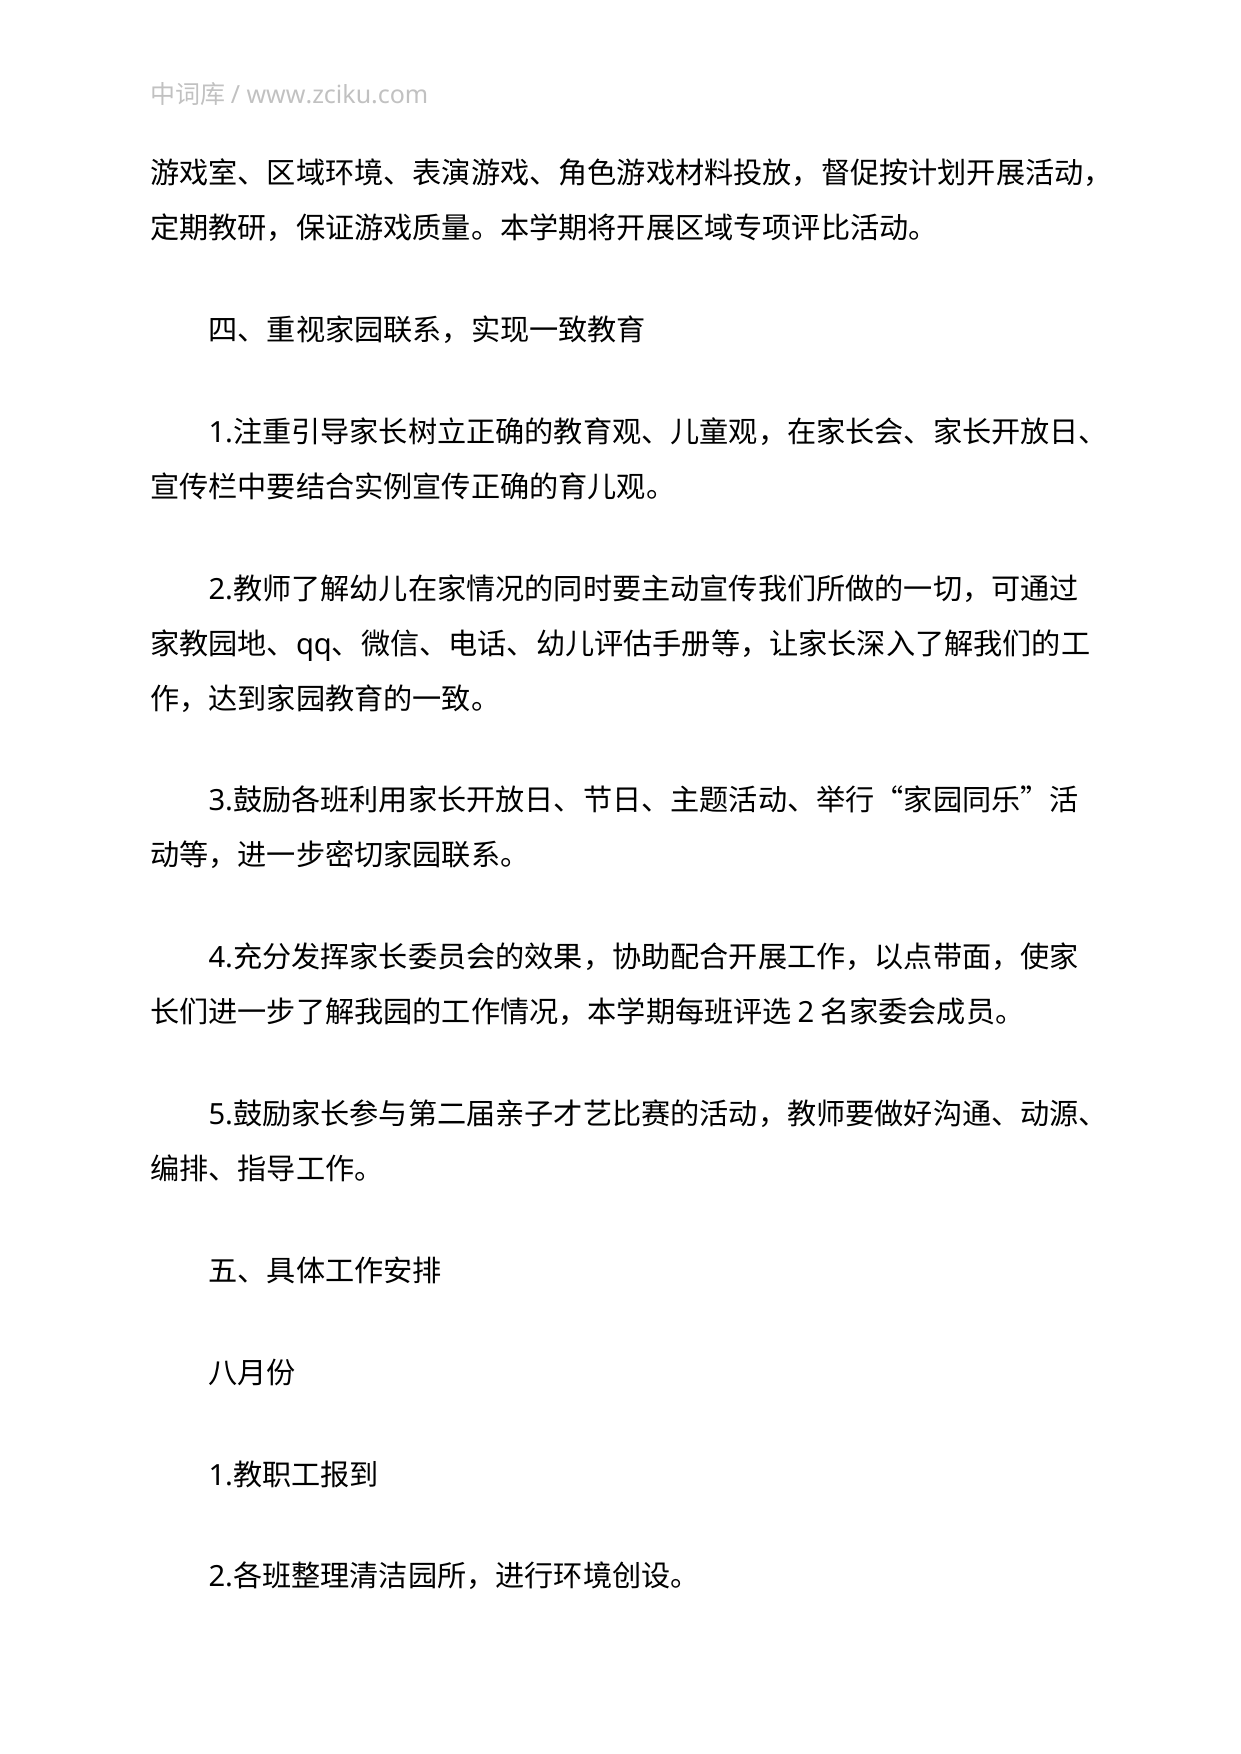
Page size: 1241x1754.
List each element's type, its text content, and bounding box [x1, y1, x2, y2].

text 4.充分发挥家长委员会的效果，协助配合开展工作，以点带面，使家长们进一步了解我园的工作情况，本学期每班评选2名家委会成员。 [150, 934, 1090, 1031]
text 2.教师了解幼儿在家情况的同时要主动宣传我们所做的一切，可通过家教园地、qq、微信、电话、幼儿评估手册等，让家长深入了解我们的工作，达到家园教育的一致。 [150, 565, 1090, 717]
text 五、具体工作安排 [150, 1247, 1090, 1290]
text 2.各班整理清洁园所，进行环境创设。 [150, 1553, 1090, 1595]
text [150, 150, 1090, 247]
text 3.鼓励各班利用家长开放日、节日、主题活动、举行“家园同乐”活动等，进一步密切家园联系。 [150, 777, 1090, 874]
text 八月份 [150, 1349, 1090, 1392]
text 1.教职工报到 [150, 1451, 1090, 1493]
text 5.鼓励家长参与第二届亲子才艺比赛的活动，教师要做好沟通、动源、编排、指导工作。 [150, 1091, 1090, 1188]
text 1.注重引导家长树立正确的教育观、儿童观，在家长会、家长开放日、宣传栏中要结合实例宣传正确的育儿观。 [150, 408, 1090, 506]
text 四、重视家园联系，实现一致教育 [150, 307, 1090, 349]
